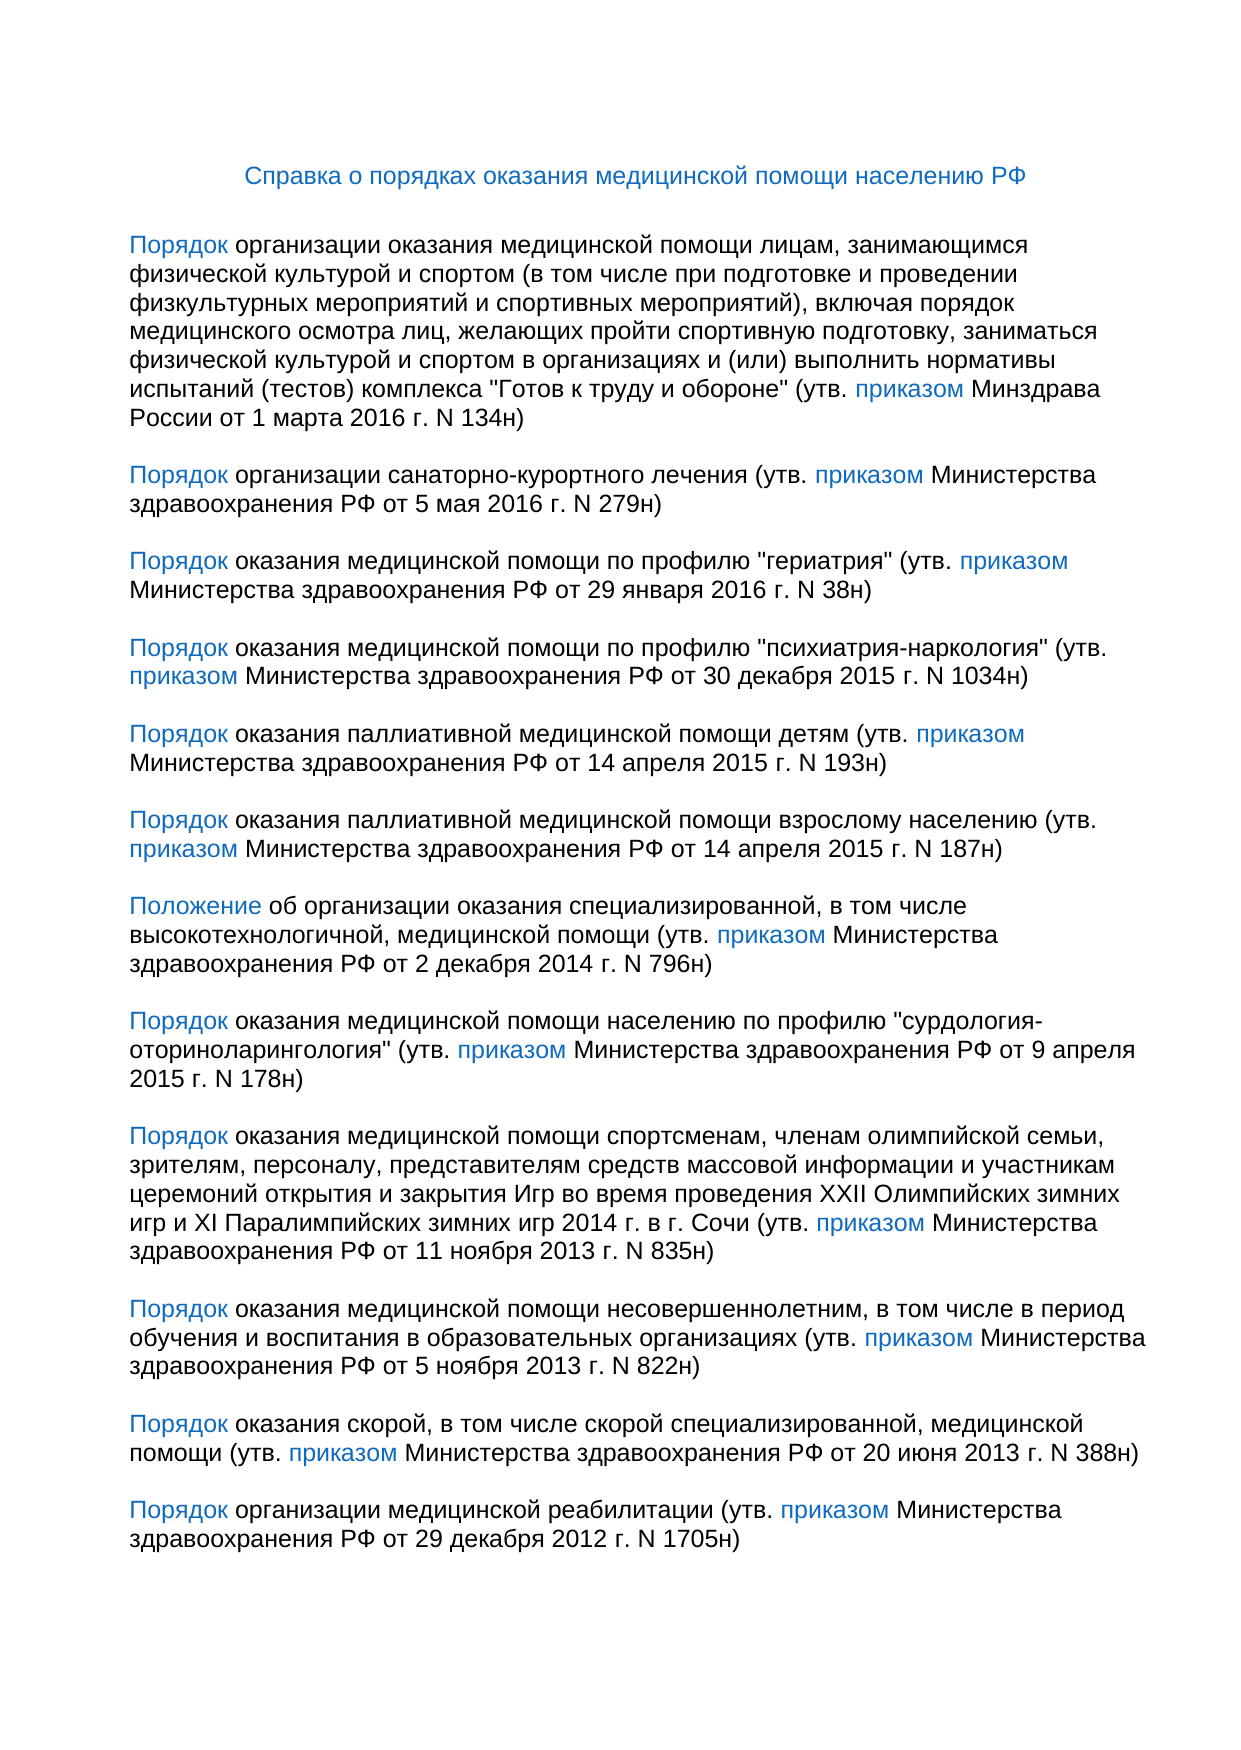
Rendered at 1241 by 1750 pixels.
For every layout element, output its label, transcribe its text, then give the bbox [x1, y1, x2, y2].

text Положение об организации оказания специализированной, в том числе высокотехнологичной, медицинской помощи (утв. приказом Министерства здравоохранения РФ от 2 декабря 2014 г. N 796н) [129, 891, 1157, 977]
subtitle Справка о порядках оказания медицинской помощи населению РФ [114, 161, 1157, 190]
text Порядок организации медицинской реабилитации (утв. приказом Министерства здравоохранения РФ от 29 декабря 2012 г. N 1705н) [129, 1495, 1157, 1552]
text Порядок оказания скорой, в том числе скорой специализированной, медицинской помощи (утв. приказом Министерства здравоохранения РФ от 20 июня 2013 г. N 388н) [129, 1409, 1157, 1466]
text Порядок оказания паллиативной медицинской помощи взрослому населению (утв. приказом Министерства здравоохранения РФ от 14 апреля 2015 г. N 187н) [129, 805, 1157, 862]
text Порядок оказания медицинской помощи по профилю "гериатрия" (утв. приказом Министерства здравоохранения РФ от 29 января 2016 г. N 38н) [129, 546, 1157, 604]
text Порядок оказания медицинской помощи несовершеннолетним, в том числе в период обучения и воспитания в образовательных организациях (утв. приказом Министерства здравоохранения РФ от 5 ноября 2013 г. N 822н) [129, 1294, 1157, 1380]
text Порядок оказания медицинской помощи по профилю "психиатрия-наркология" (утв. приказом Министерства здравоохранения РФ от 30 декабря 2015 г. N 1034н) [129, 632, 1157, 690]
text Порядок оказания медицинской помощи населению по профилю "сурдология-оториноларингология" (утв. приказом Министерства здравоохранения РФ от 9 апреля 2015 г. N 178н) [129, 1006, 1157, 1092]
text Порядок организации санаторно-курортного лечения (утв. приказом Министерства здравоохранения РФ от 5 мая 2016 г. N 279н) [129, 460, 1157, 517]
text Порядок оказания медицинской помощи спортсменам, членам олимпийской семьи, зрителям, персоналу, представителям средств массовой информации и участникам церемоний открытия и закрытия Игр во время проведения XXII Олимпийских зимних игр и XI Паралимпийских зимних игр 2014 г. в г. Сочи (утв. приказом Министерства здравоохранения РФ от 11 ноября 2013 г. N 835н) [129, 1121, 1157, 1265]
text Порядок оказания паллиативной медицинской помощи детям (утв. приказом Министерства здравоохранения РФ от 14 апреля 2015 г. N 193н) [129, 719, 1157, 776]
text Порядок организации оказания медицинской помощи лицам, занимающимся физической культурой и спортом (в том числе при подготовке и проведении физкультурных мероприятий и спортивных мероприятий), включая порядок медицинского осмотра лиц, желающих пройти спортивную подготовку, заниматься физической культурой и спортом в организациях и (или) выполнить нормативы испытаний (тестов) комплекса "Готов к труду и обороне" (утв. приказом Минздрава России от 1 марта 2016 г. N 134н) [129, 230, 1157, 431]
